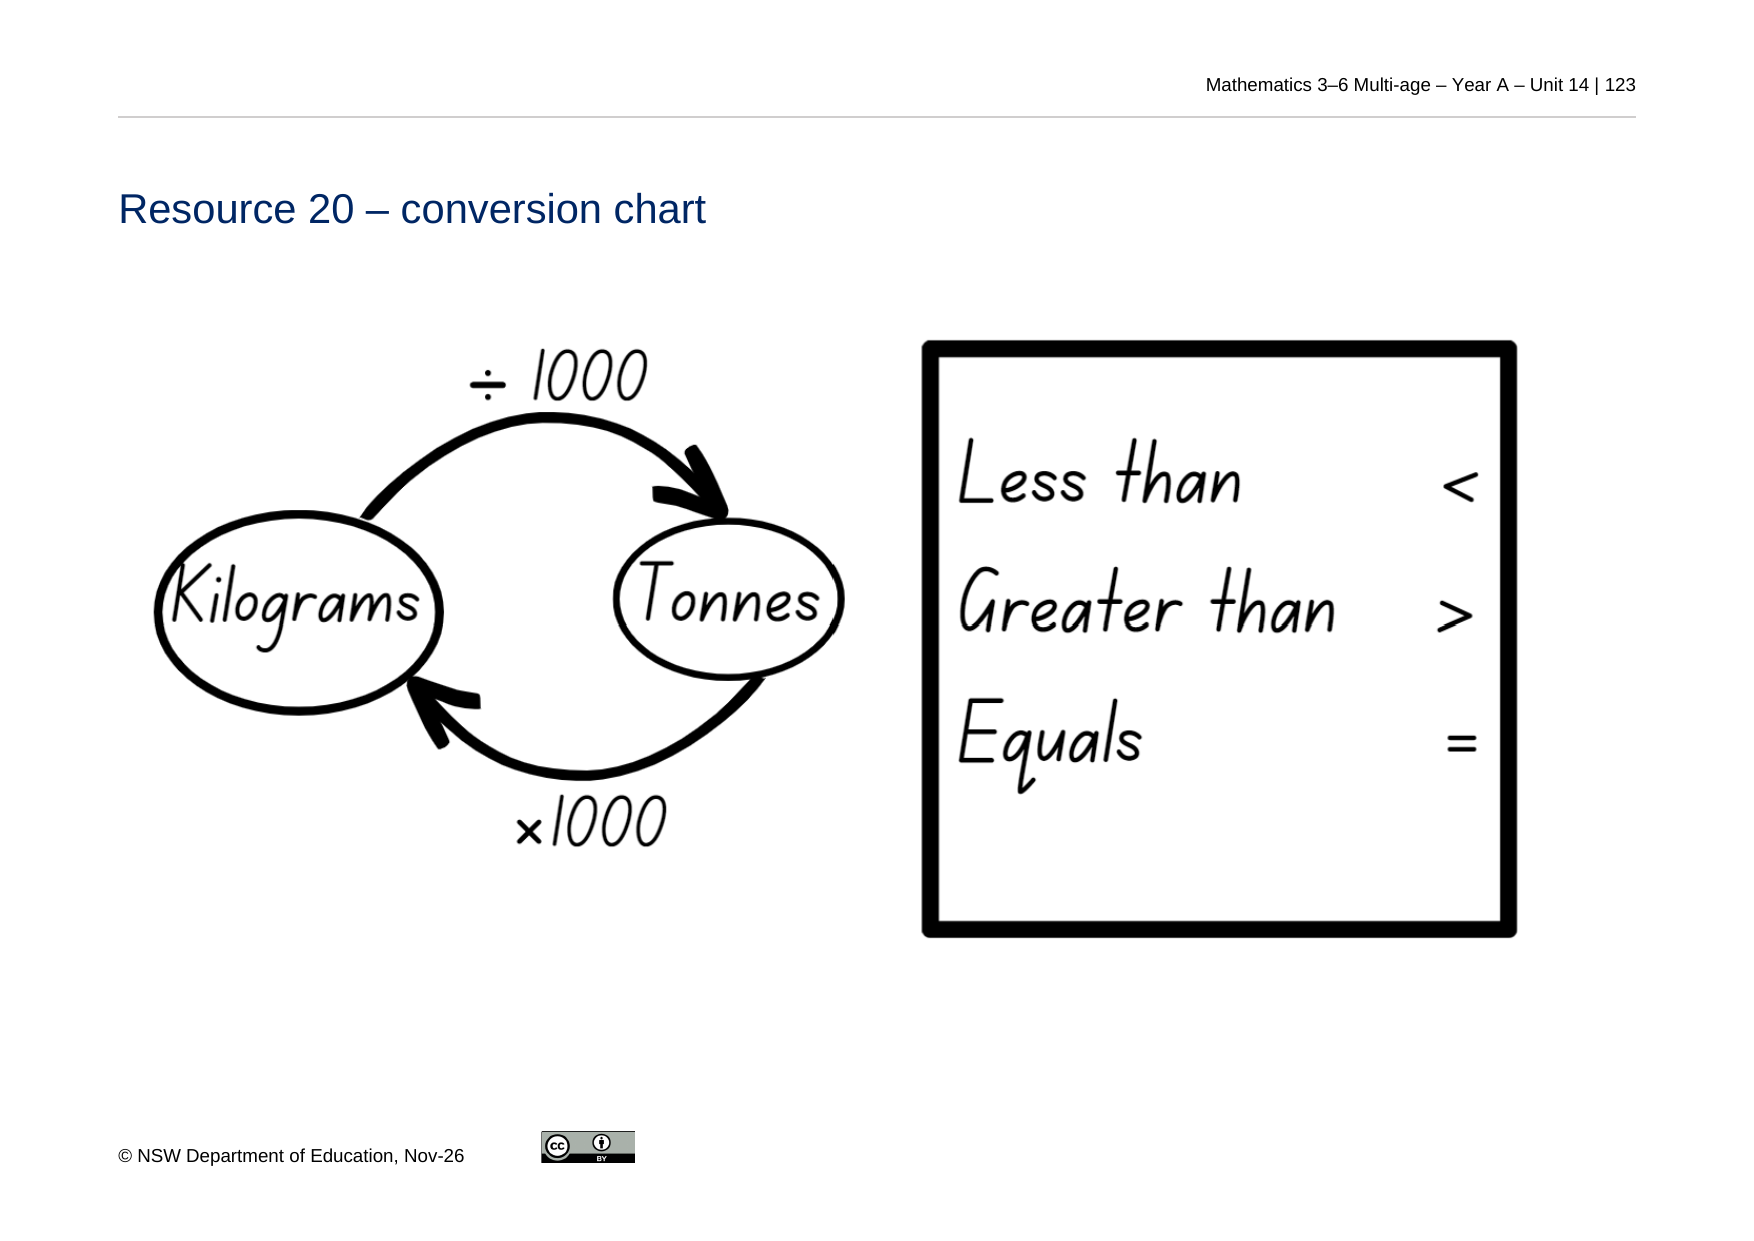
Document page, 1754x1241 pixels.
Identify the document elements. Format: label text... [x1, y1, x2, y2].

picture [118, 293, 1542, 955]
picture [541, 1131, 635, 1163]
subtitle Resource 20 – conversion chart [118, 184, 1636, 232]
